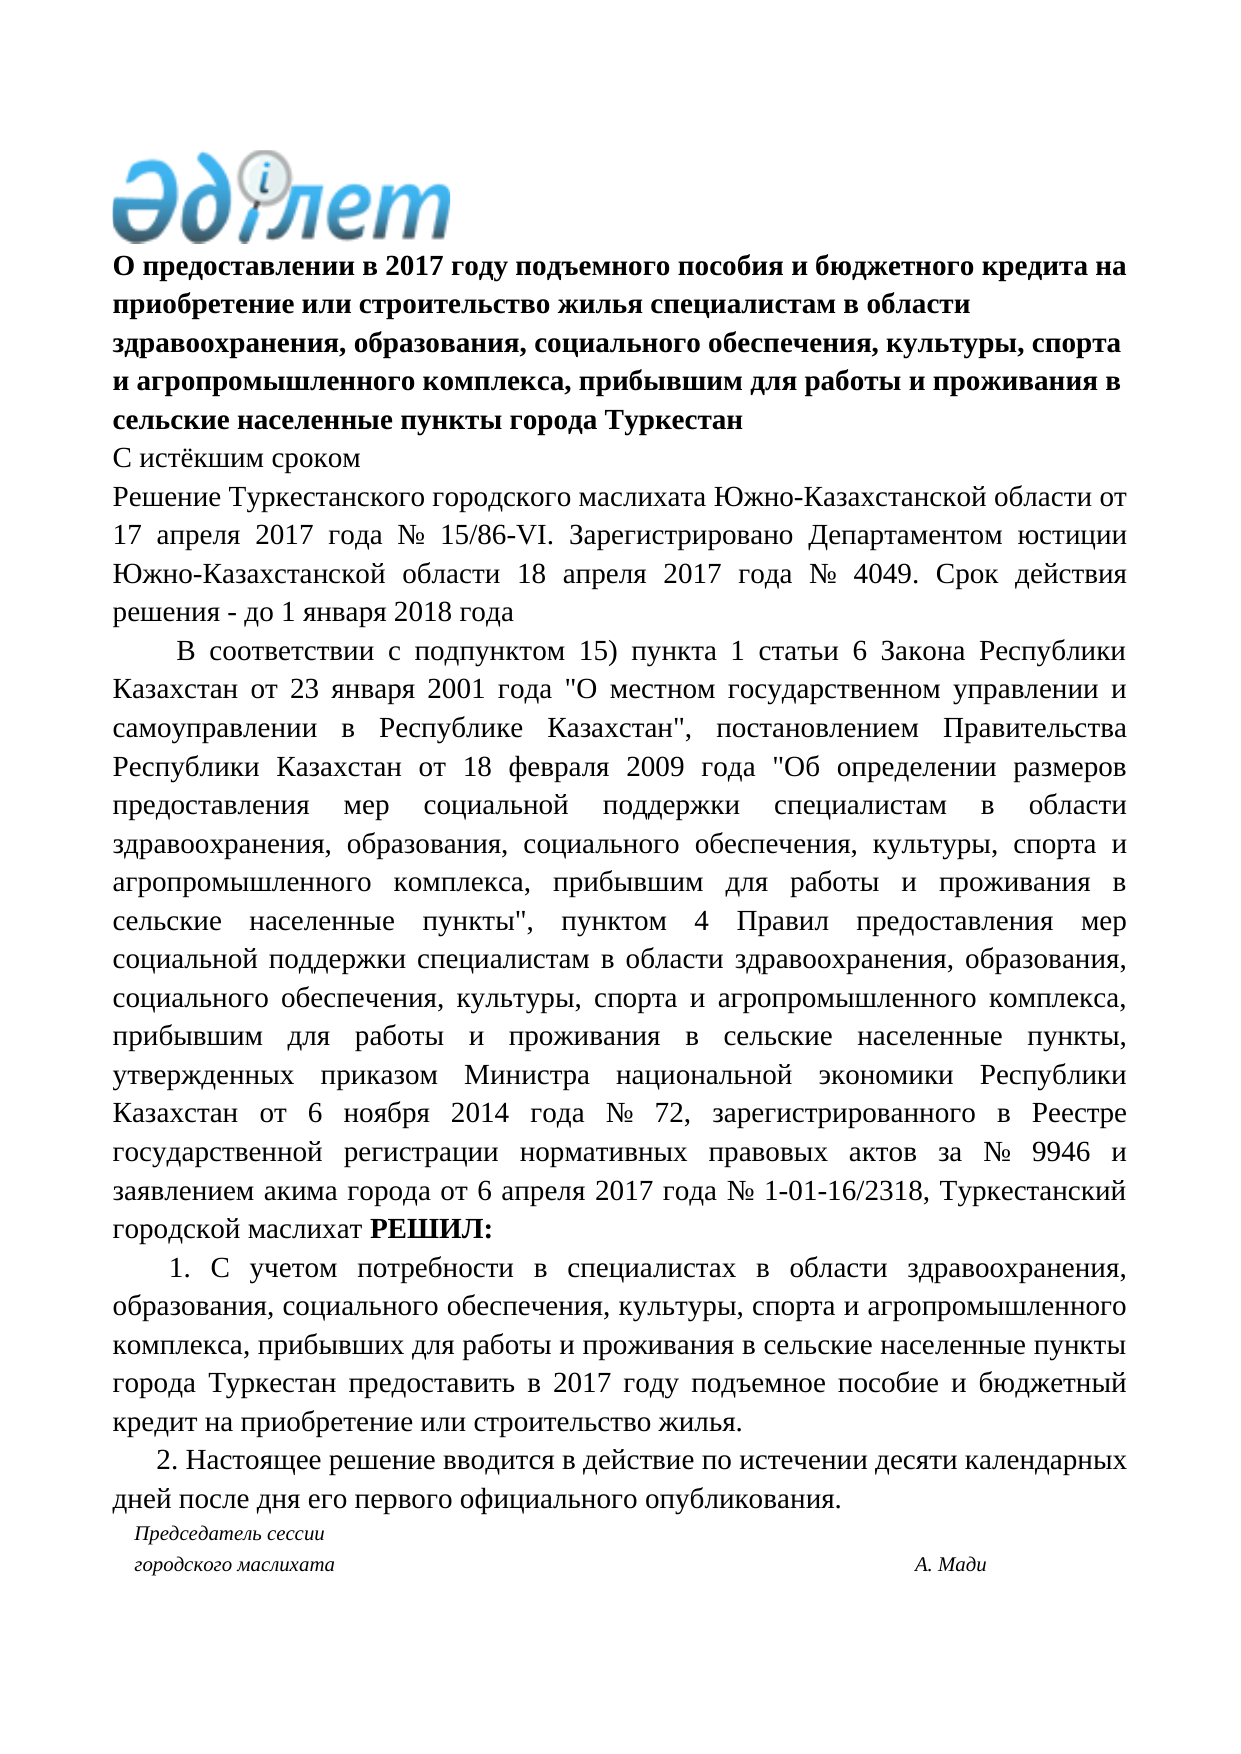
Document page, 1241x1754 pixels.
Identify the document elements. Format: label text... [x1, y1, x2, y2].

text Решение Туркестанского городского маслихата Южно-Казахстанской области от 17 апреля 2017 года № 15/86-VI. Зарегистрировано Департаментом юстиции Южно-Казахстанской области 18 апреля 2017 года № 4049. Срок действия решения - до 1 января 2018 года [112, 479, 1128, 628]
text В соответствии с подпунктом 15) пункта 1 статьи 6 Закона Республики Казахстан от 23 января 2001 года "О местном государственном управлении и самоуправлении в Республике Казахстан", постановлением Правительства Республики Казахстан от 18 февраля 2009 года "Об определении размеров предоставления мер социальной поддержки специалистам в области здравоохранения, образования, социального обеспечения, культуры, спорта и агропромышленного комплекса, прибывшим для работы и проживания в сельские населенные пункты", пунктом 4 Правил предоставления мер социальной поддержки специалистам в области здравоохранения, образования, социального обеспечения, культуры, спорта и агропромышленного комплекса, прибывшим для работы и проживания в сельские населенные пункты, утвержденных приказом Министра национальной экономики Республики Казахстан от 6 ноября 2014 года № 72, зарегистрированного в Реестре государственной регистрации нормативных правовых актов за № 9946 и заявлением акима города от 6 апреля 2017 года № 1-01-16/2318, Туркестанский городской маслихат РЕШИЛ: [112, 633, 1128, 1245]
text 2. Настоящее решение вводится в действие по истечении десяти календарных дней после дня его первого официального опубликования. [112, 1442, 1128, 1514]
table_cell городского маслихата [101, 1551, 913, 1582]
text О предоставлении в 2017 году подъемного пособия и бюджетного кредита на приобретение или строительство жилья специалистам в области здравоохранения, образования, социального обеспечения, культуры, спорта и агропромышленного комплекса, прибывшим для работы и проживания в сельские населенные пункты города Туркестан [112, 248, 1128, 435]
text С истёкшим сроком [112, 440, 1128, 474]
text 1. С учетом потребности в специалистах в области здравоохранения, образования, социального обеспечения, культуры, спорта и агропромышленного комплекса, прибывших для работы и проживания в сельские населенные пункты города Туркестан предоставить в 2017 году подъемное пособие и бюджетный кредит на приобретение или строительство жилья. [112, 1250, 1128, 1437]
picture [112, 150, 451, 244]
table_header Председатель сессии [101, 1520, 1240, 1551]
table_cell А. Мади [913, 1551, 1240, 1582]
